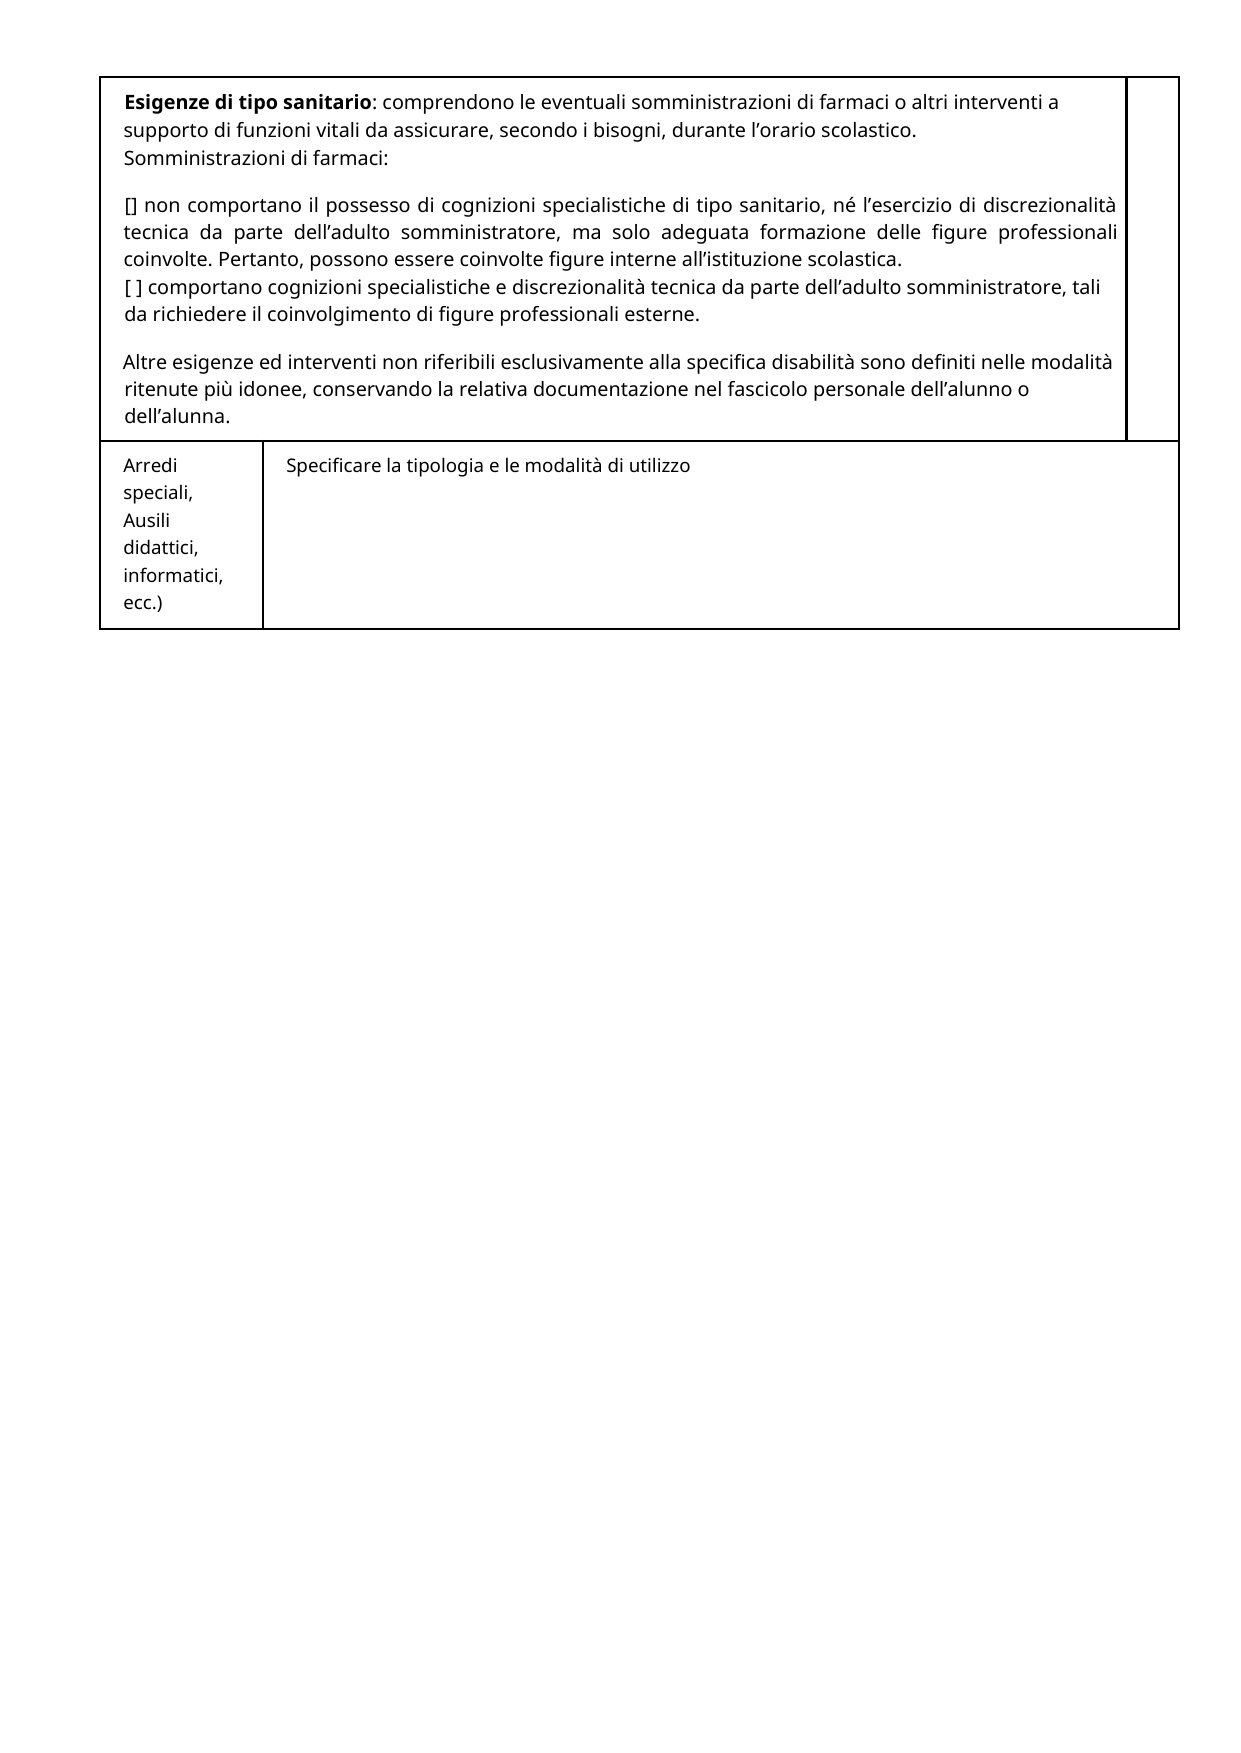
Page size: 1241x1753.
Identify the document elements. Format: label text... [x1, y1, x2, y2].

table_cell Arredi speciali, Ausili didattici, informatici, ecc.) [101, 442, 262, 628]
table_header [1128, 78, 1178, 439]
table_cell Specificare la tipologia e le modalità di utilizzo [264, 442, 1178, 628]
table_header Esigenze di tipo sanitario: comprendono le eventuali somministrazioni di farmaci o altri interventi a supporto di funzioni vitali da assicurare, secondo i bisogni, durante l’orario scolastico. Somministrazioni di farmaci: [] non comportano il possesso di cognizioni specialistiche di tipo sanitario, né l’esercizio di discrezionalità tecnica da parte dell’adulto somministratore, ma solo adeguata formazione delle figure professionali coinvolte. Pertanto, possono essere coinvolte figure interne all’istituzione scolastica. [ ] comportano cognizioni specialistiche e discrezionalità tecnica da parte dell’adulto somministratore, tali da richiedere il coinvolgimento di figure professionali esterne. Altre esigenze ed interventi non riferibili esclusivamente alla specifica disabilità sono definiti nelle modalità ritenute più idonee, conservando la relativa documentazione nel fascicolo personale dell’alunno o dell’alunna. [101, 78, 1125, 439]
